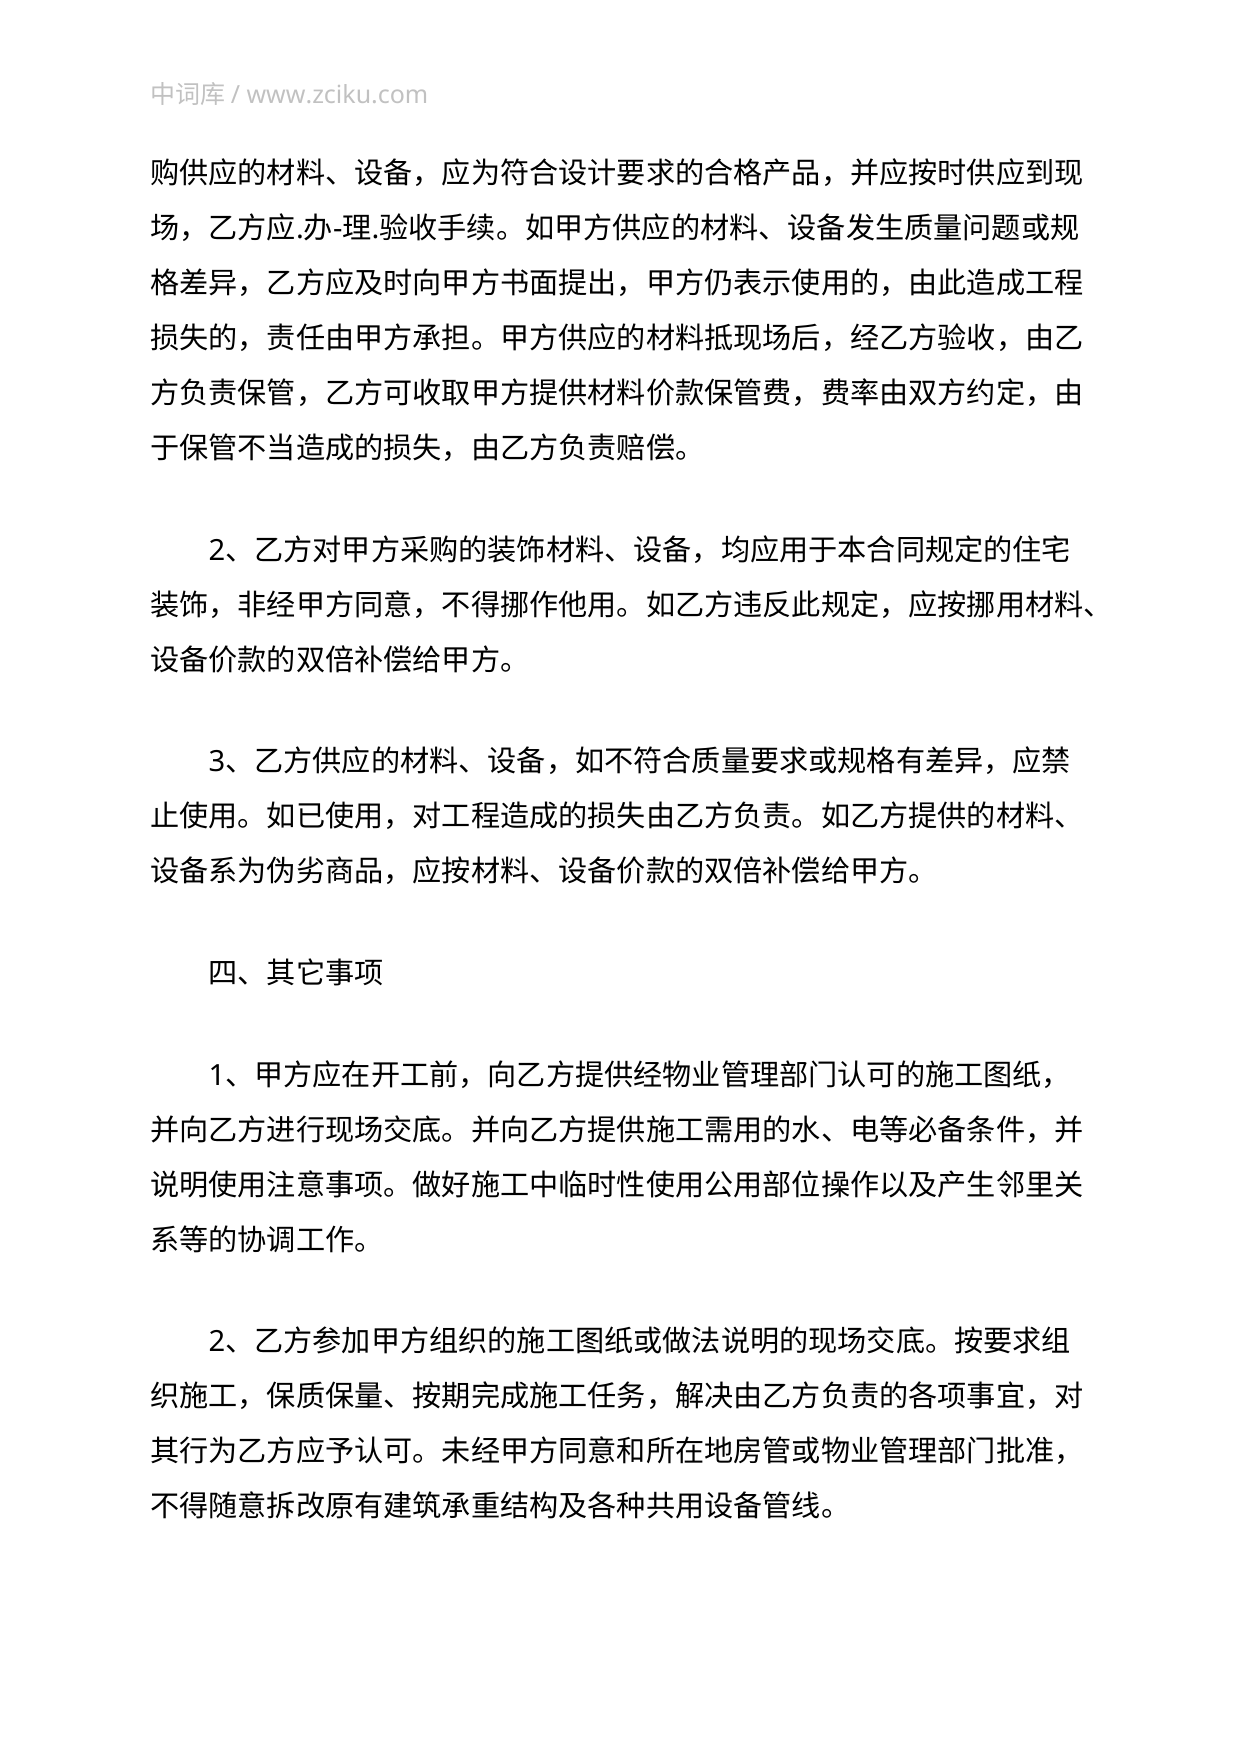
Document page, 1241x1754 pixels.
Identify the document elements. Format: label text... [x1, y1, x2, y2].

text 2、乙方参加甲方组织的施工图纸或做法说明的现场交底。按要求组织施工，保质保量、按期完成施工任务，解决由乙方负责的各项事宜，对其行为乙方应予认可。未经甲方同意和所在地房管或物业管理部门批准，不得随意拆改原有建筑承重结构及各种共用设备管线。 [150, 1318, 1090, 1525]
text 2、乙方对甲方采购的装饰材料、设备，均应用于本合同规定的住宅装饰，非经甲方同意，不得挪作他用。如乙方违反此规定，应按挪用材料、设备价款的双倍补偿给甲方。 [150, 526, 1090, 678]
text 3、乙方供应的材料、设备，如不符合质量要求或规格有差异，应禁止使用。如已使用，对工程造成的损失由乙方负责。如乙方提供的材料、设备系为伪劣商品，应按材料、设备价款的双倍补偿给甲方。 [150, 738, 1090, 890]
text 1、甲方应在开工前，向乙方提供经物业管理部门认可的施工图纸，并向乙方进行现场交底。并向乙方提供施工需用的水、电等必备条件，并说明使用注意事项。做好施工中临时性使用公用部位操作以及产生邻里关系等的协调工作。 [150, 1051, 1090, 1258]
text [150, 150, 1090, 467]
text 四、其它事项 [150, 950, 1090, 992]
